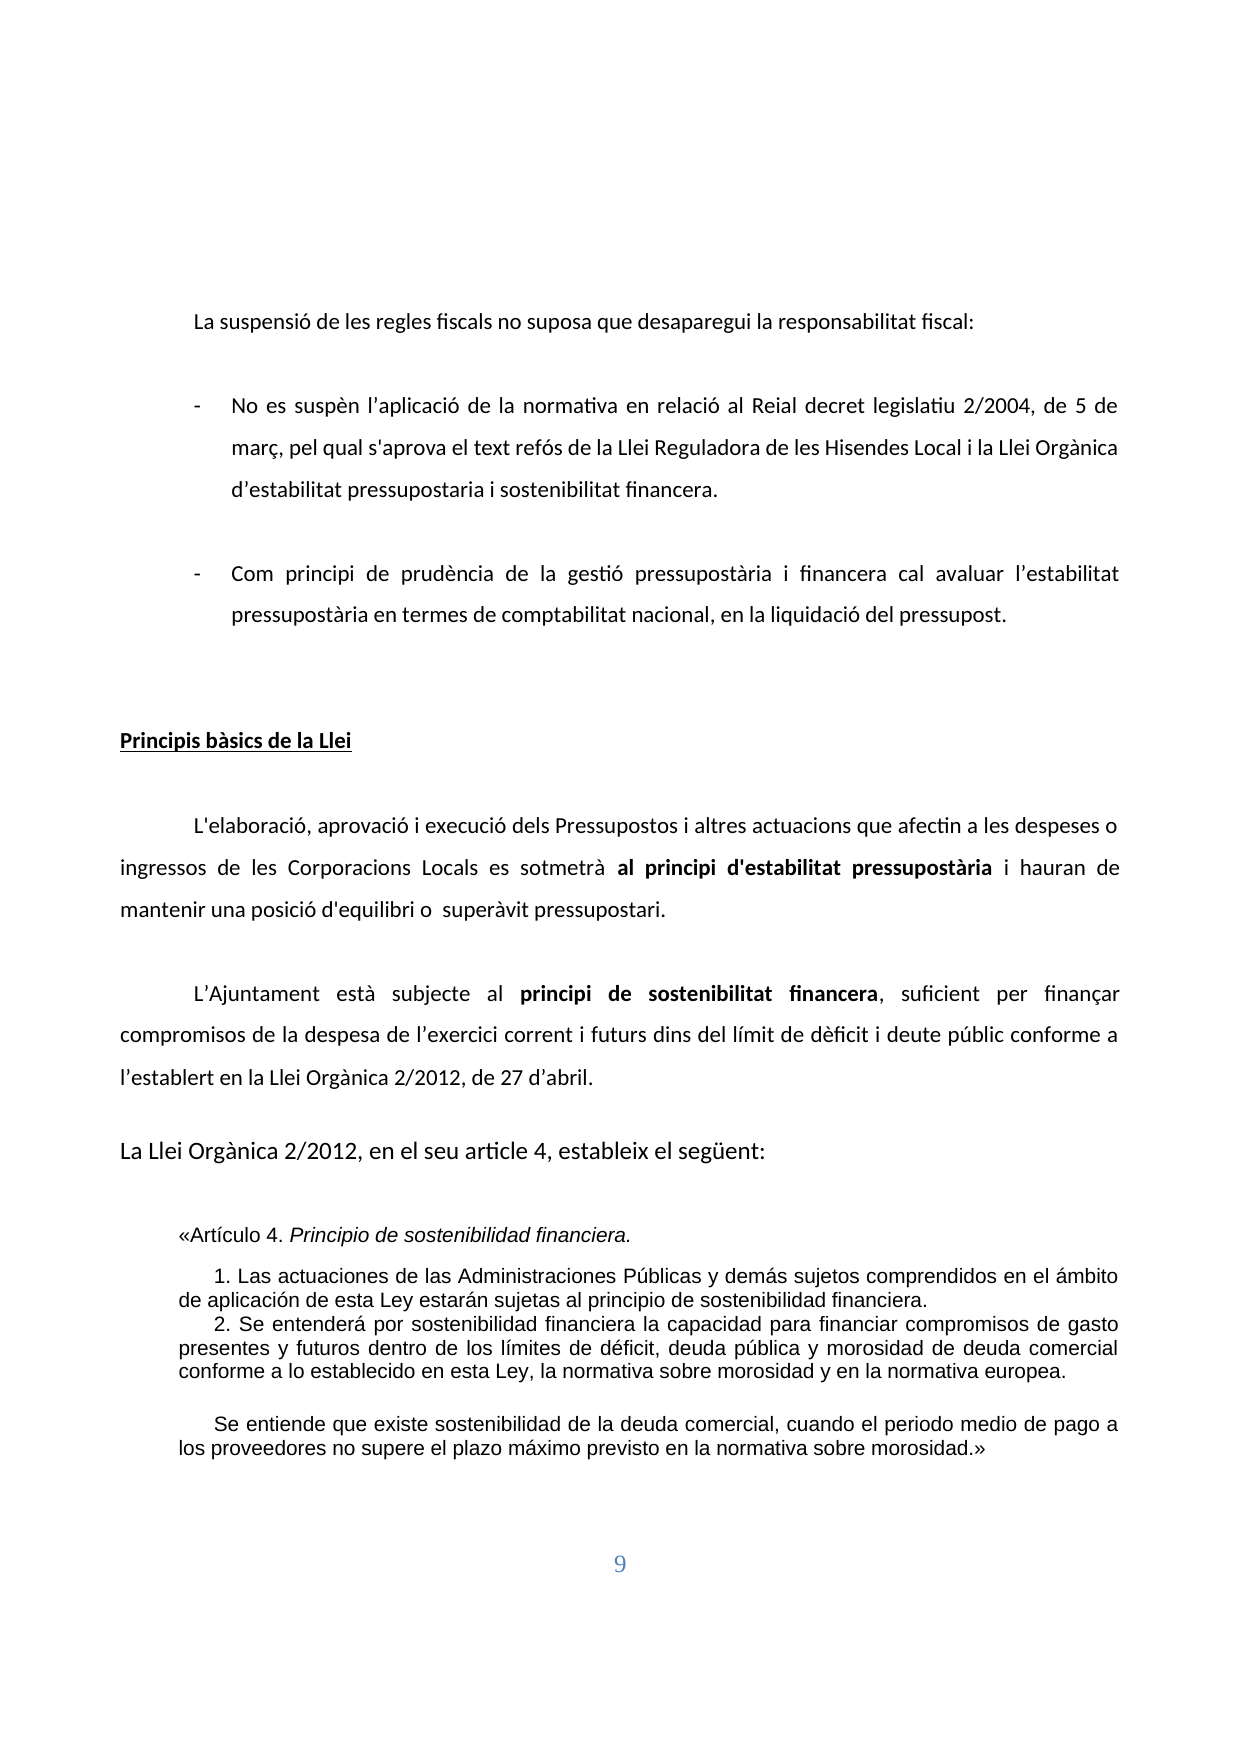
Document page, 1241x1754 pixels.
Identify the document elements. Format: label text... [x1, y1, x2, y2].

text 2. Se entenderá por sostenibilidad financiera la capacidad para financiar compromisos de gasto presentes y futuros dentro de los límites de déficit, deuda pública y morosidad de deuda comercial conforme a lo establecido en esta Ley, la normativa sobre morosidad y en la normativa europea. [178, 1311, 1120, 1383]
list Com principi de prudència de la gestió pressupostària i financera cal avaluar l’estabilitat pressupostària en termes de comptabilitat nacional, en la liquidació del pressupost. [194, 559, 1120, 629]
text «Artículo 4. Principio de sostenibilidad financiera. [178, 1223, 1120, 1247]
text L’Ajuntament està subjecte al principi de sostenibilitat financera, suficient per finançar compromisos de la despesa de l’exercici corrent i futurs dins del límit de dèficit i deute públic conforme a l’establert en la Llei Orgànica 2/2012, de 27 d’abril. [120, 979, 1120, 1091]
text La suspensió de les regles fiscals no suposa que desaparegui la responsabilitat fiscal: [120, 307, 1120, 335]
text 1. Las actuaciones de las Administraciones Públicas y demás sujetos comprendidos en el ámbito de aplicación de esta Ley estarán sujetas al principio de sostenibilidad financiera. [178, 1263, 1120, 1311]
text La Llei Orgànica 2/2012, en el seu article 4, estableix el següent: [120, 1135, 1120, 1166]
text L'elaboració, aprovació i execució dels Pressupostos i altres actuacions que afectin a les despeses o ingressos de les Corporacions Locals es sotmetrà al principi d'estabilitat pressupostària i hauran de mantenir una posició d'equilibri o superàvit pressupostari. [120, 811, 1120, 923]
text Principis bàsics de la Llei [120, 727, 1120, 755]
text Se entiende que existe sostenibilidad de la deuda comercial, cuando el periodo medio de pago a los proveedores no supere el plazo máximo previsto en la normativa sobre morosidad.» [178, 1412, 1120, 1460]
list No es suspèn l’aplicació de la normativa en relació al Reial decret legislatiu 2/2004, de 5 de març, pel qual s'aprova el text refós de la Llei Reguladora de les Hisendes Local i la Llei Orgànica d’estabilitat pressupostaria i sostenibilitat financera. [194, 391, 1120, 503]
